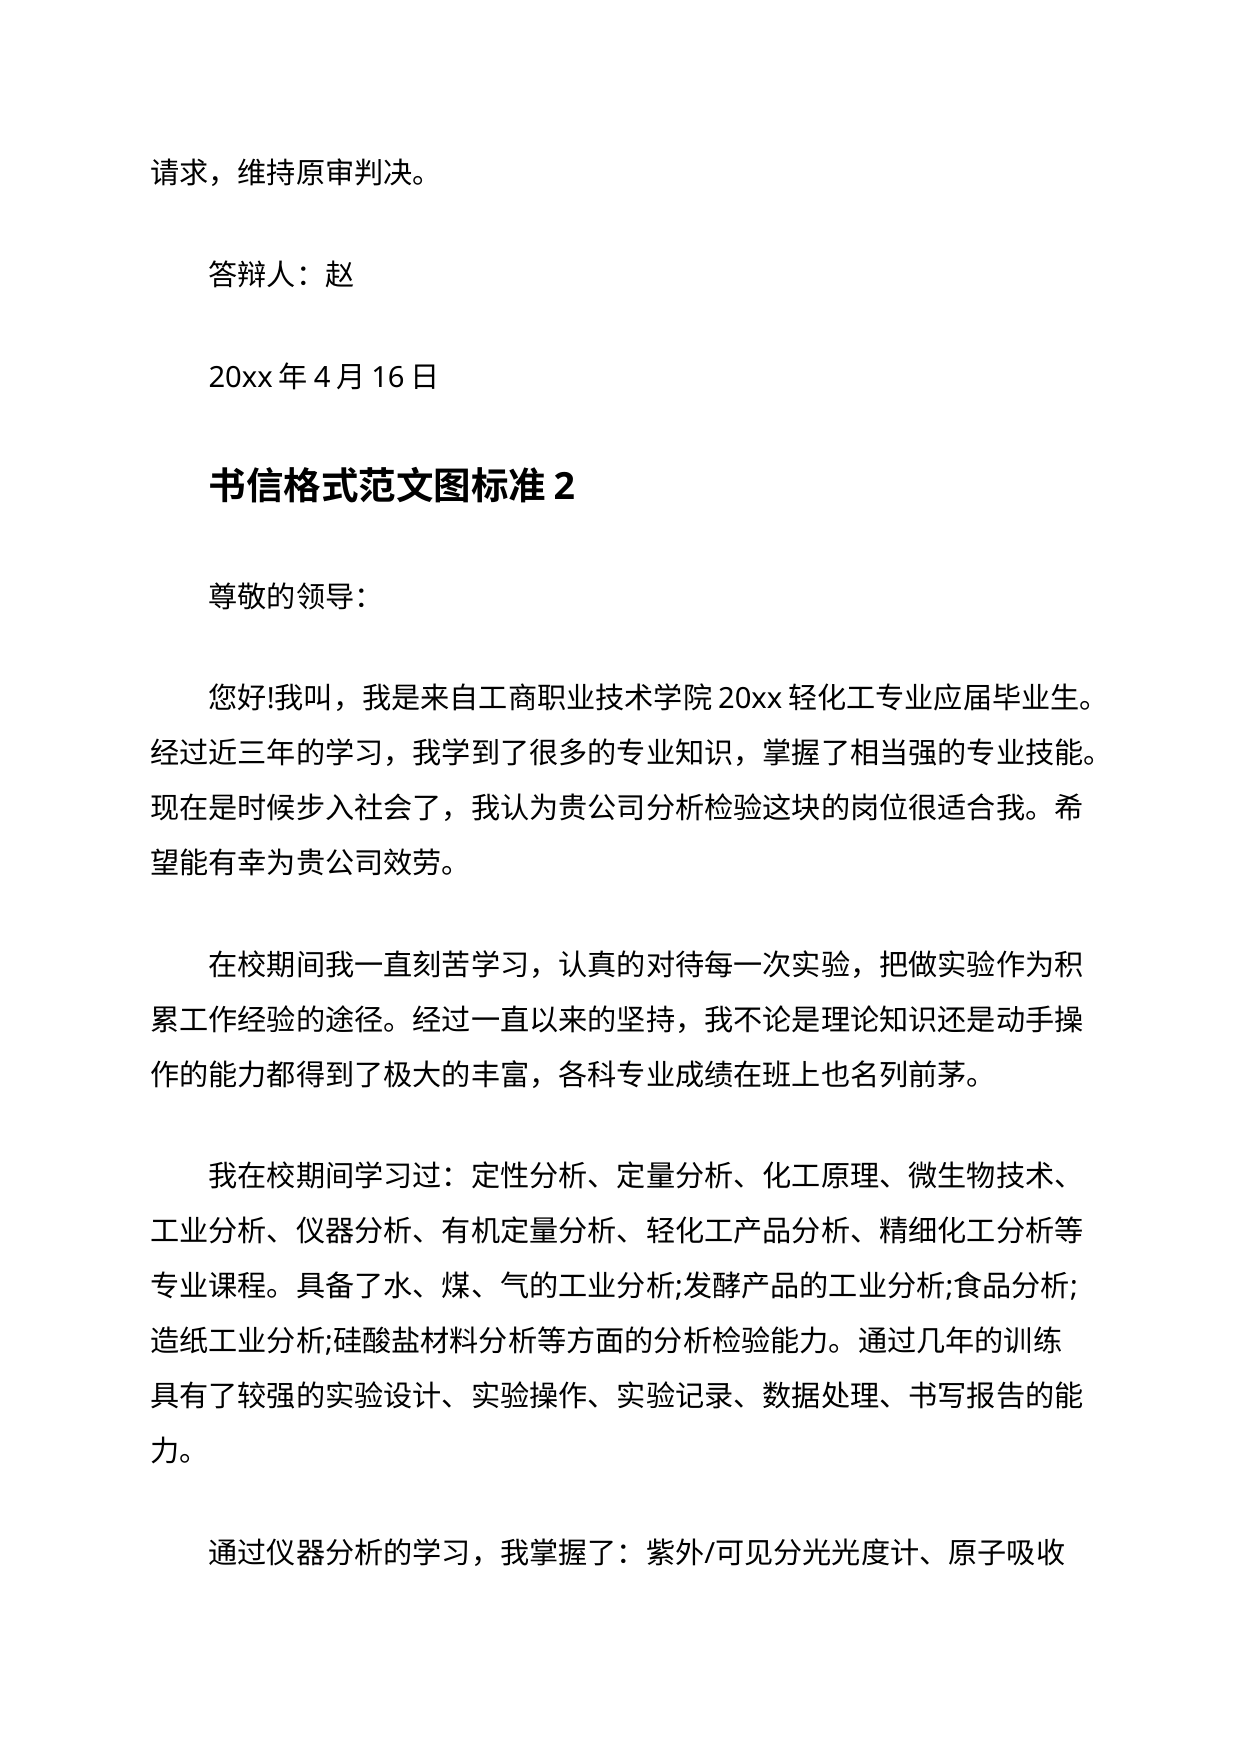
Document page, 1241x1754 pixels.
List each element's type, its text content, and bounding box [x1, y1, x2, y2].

text 书信格式范文图标准2 [150, 456, 1090, 510]
text 我在校期间学习过：定性分析、定量分析、化工原理、微生物技术、工业分析、仪器分析、有机定量分析、轻化工产品分析、精细化工分析等专业课程。具备了水、煤、气的工业分析;发酵产品的工业分析;食品分析;造纸工业分析;硅酸盐材料分析等方面的分析检验能力。通过几年的训练具有了较强的实验设计、实验操作、实验记录、数据处理、书写报告的能力。 [150, 1153, 1090, 1470]
text 尊敬的领导： [150, 573, 1090, 615]
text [150, 150, 1090, 192]
text 答辩人：赵 [150, 252, 1090, 294]
text 在校期间我一直刻苦学习，认真的对待每一次实验，把做实验作为积累工作经验的途径。经过一直以来的坚持，我不论是理论知识还是动手操作的能力都得到了极大的丰富，各科专业成绩在班上也名列前茅。 [150, 941, 1090, 1093]
text 您好!我叫，我是来自工商职业技术学院20xx轻化工专业应届毕业生。经过近三年的学习，我学到了很多的专业知识，掌握了相当强的专业技能。现在是时候步入社会了，我认为贵公司分析检验这块的岗位很适合我。希望能有幸为贵公司效劳。 [150, 675, 1090, 882]
text 20xx年4月16日 [150, 353, 1090, 396]
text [150, 1529, 1090, 1572]
